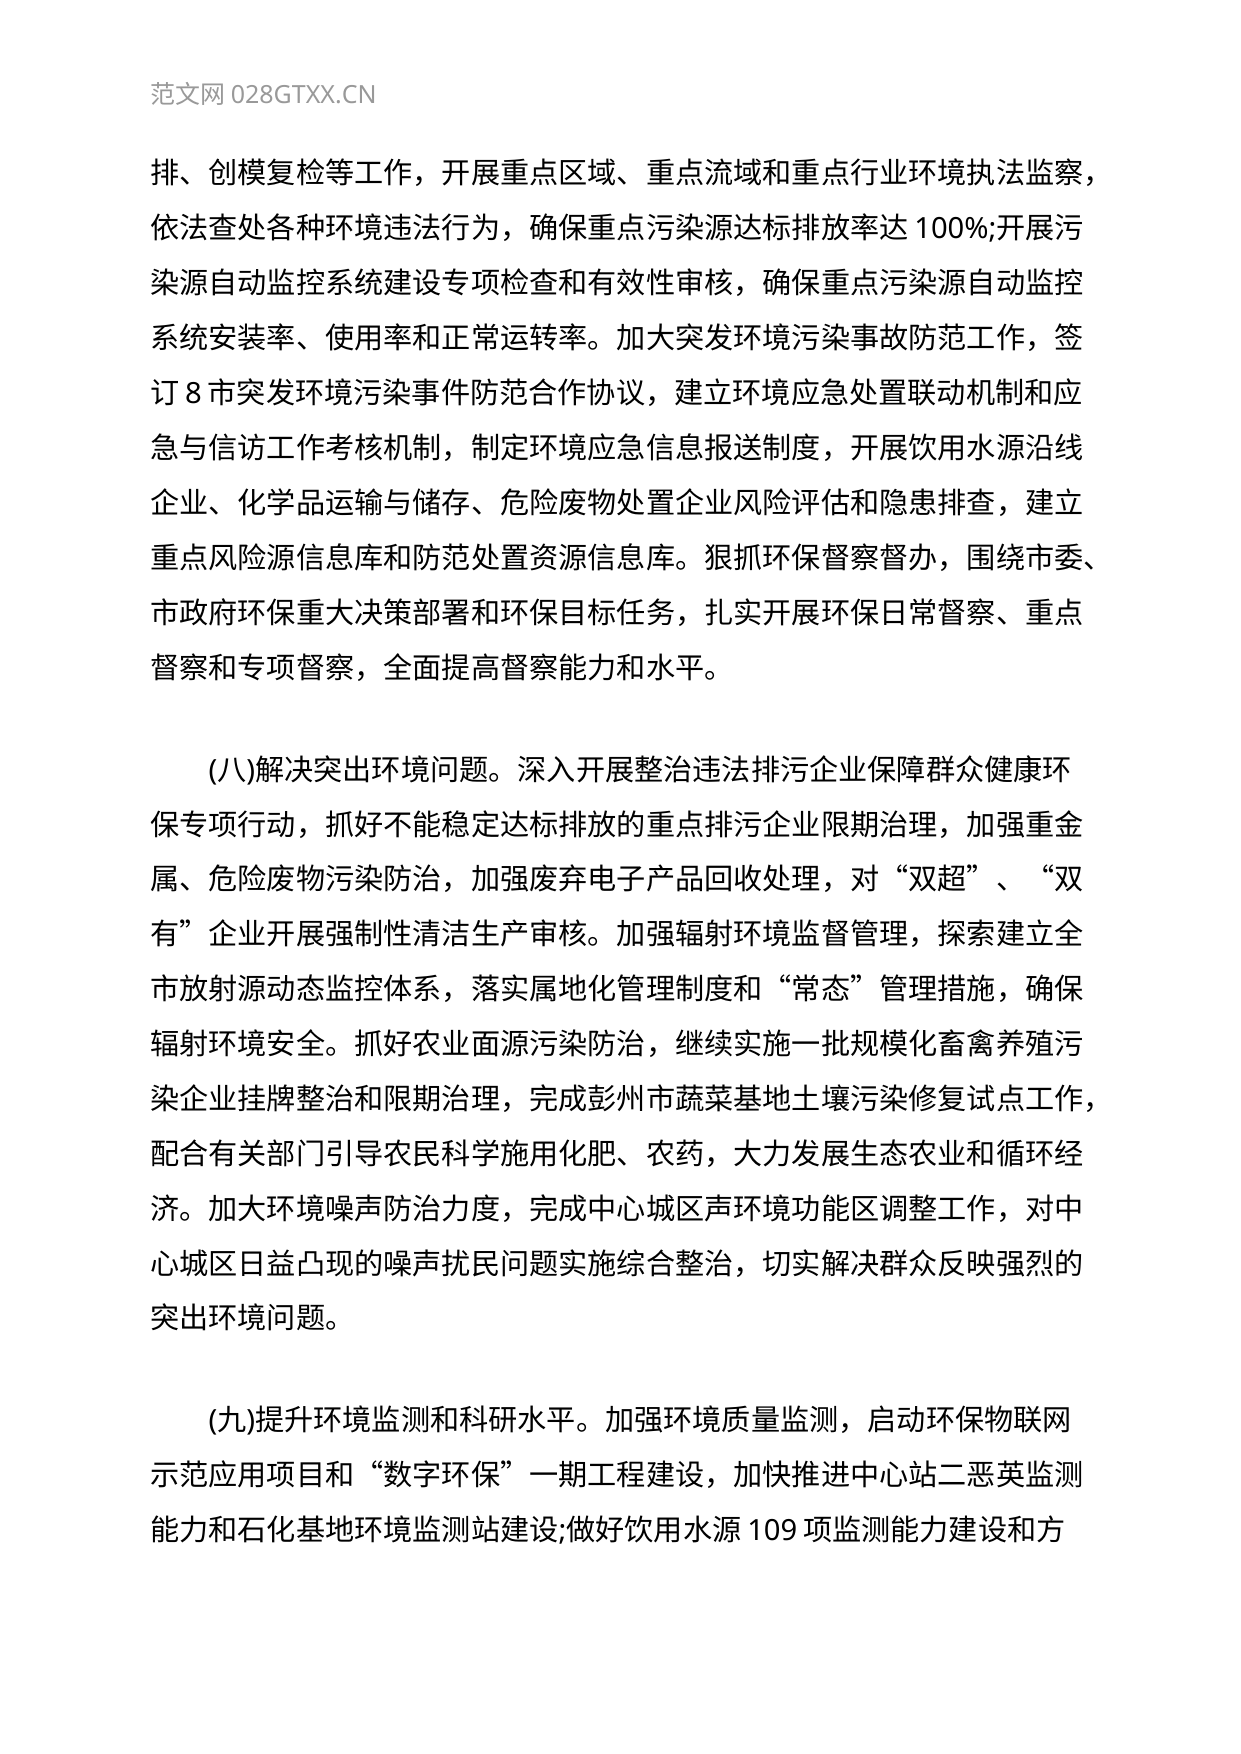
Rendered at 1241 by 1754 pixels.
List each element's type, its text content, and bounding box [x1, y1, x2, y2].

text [150, 150, 1090, 687]
text (八)解决突出环境问题。深入开展整治违法排污企业保障群众健康环保专项行动，抓好不能稳定达标排放的重点排污企业限期治理，加强重金属、危险废物污染防治，加强废弃电子产品回收处理，对“双超”、“双有”企业开展强制性清洁生产审核。加强辐射环境监督管理，探索建立全市放射源动态监控体系，落实属地化管理制度和“常态”管理措施，确保辐射环境安全。抓好农业面源污染防治，继续实施一批规模化畜禽养殖污染企业挂牌整治和限期治理，完成彭州市蔬菜基地土壤污染修复试点工作，配合有关部门引导农民科学施用化肥、农药，大力发展生态农业和循环经济。加大环境噪声防治力度，完成中心城区声环境功能区调整工作，对中心城区日益凸现的噪声扰民问题实施综合整治，切实解决群众反映强烈的突出环境问题。 [150, 746, 1090, 1337]
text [150, 1397, 1090, 1549]
